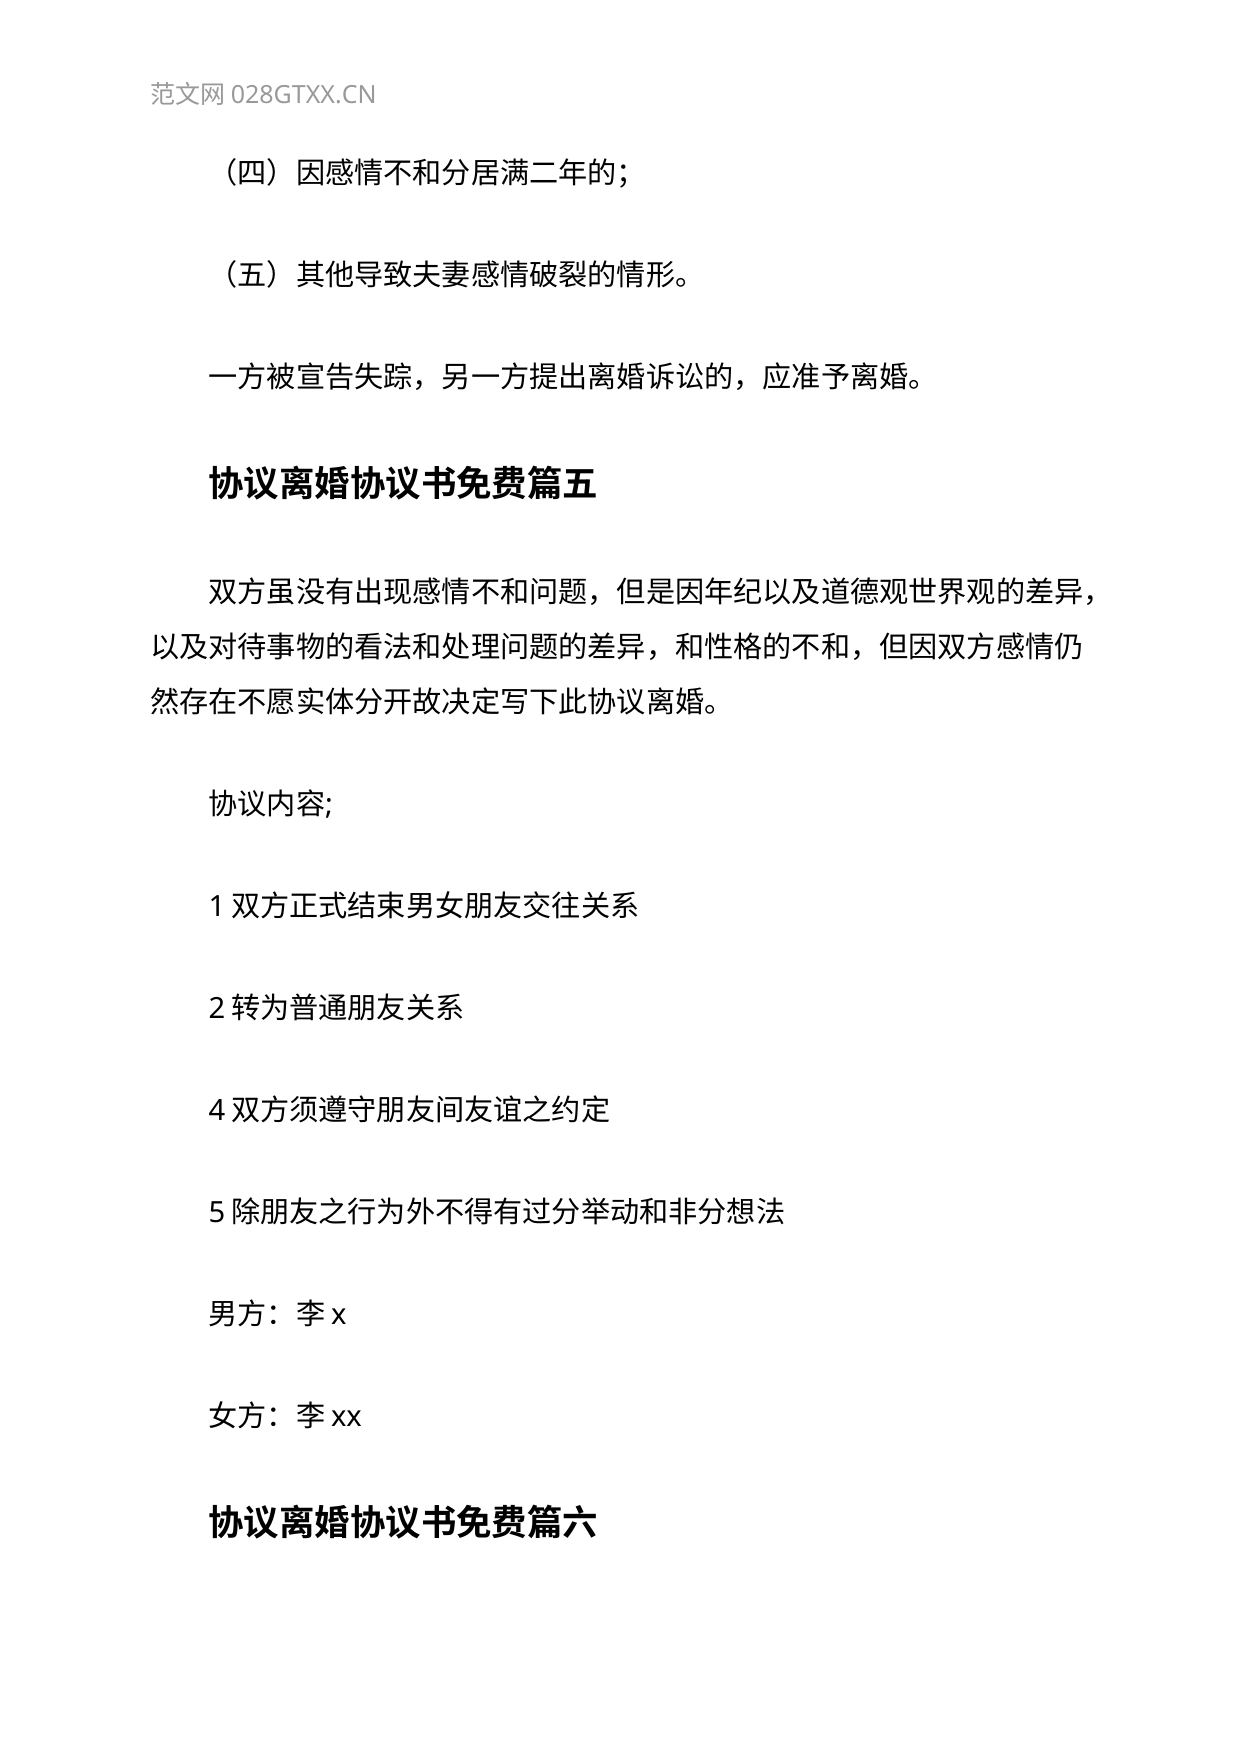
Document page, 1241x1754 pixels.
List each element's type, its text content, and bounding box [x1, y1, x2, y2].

text 男方：李x [150, 1290, 1090, 1333]
text 女方：李xx [150, 1392, 1090, 1434]
text （五）其他导致夫妻感情破裂的情形。 [150, 252, 1090, 294]
text 4双方须遵守朋友间友谊之约定 [150, 1086, 1090, 1129]
text 双方虽没有出现感情不和问题，但是因年纪以及道德观世界观的差异，以及对待事物的看法和处理问题的差异，和性格的不和，但因双方感情仍然存在不愿实体分开故决定写下此协议离婚。 [150, 569, 1090, 721]
text 1双方正式结束男女朋友交往关系 [150, 882, 1090, 925]
text （四）因感情不和分居满二年的； [150, 150, 1090, 192]
text 协议内容; [150, 780, 1090, 823]
text 5除朋友之行为外不得有过分举动和非分想法 [150, 1188, 1090, 1231]
text 协议离婚协议书免费篇五 [150, 455, 1090, 507]
text 2转为普通朋友关系 [150, 984, 1090, 1027]
text 协议离婚协议书免费篇六 [150, 1494, 1090, 1545]
text 一方被宣告失踪，另一方提出离婚诉讼的，应准予离婚。 [150, 353, 1090, 396]
